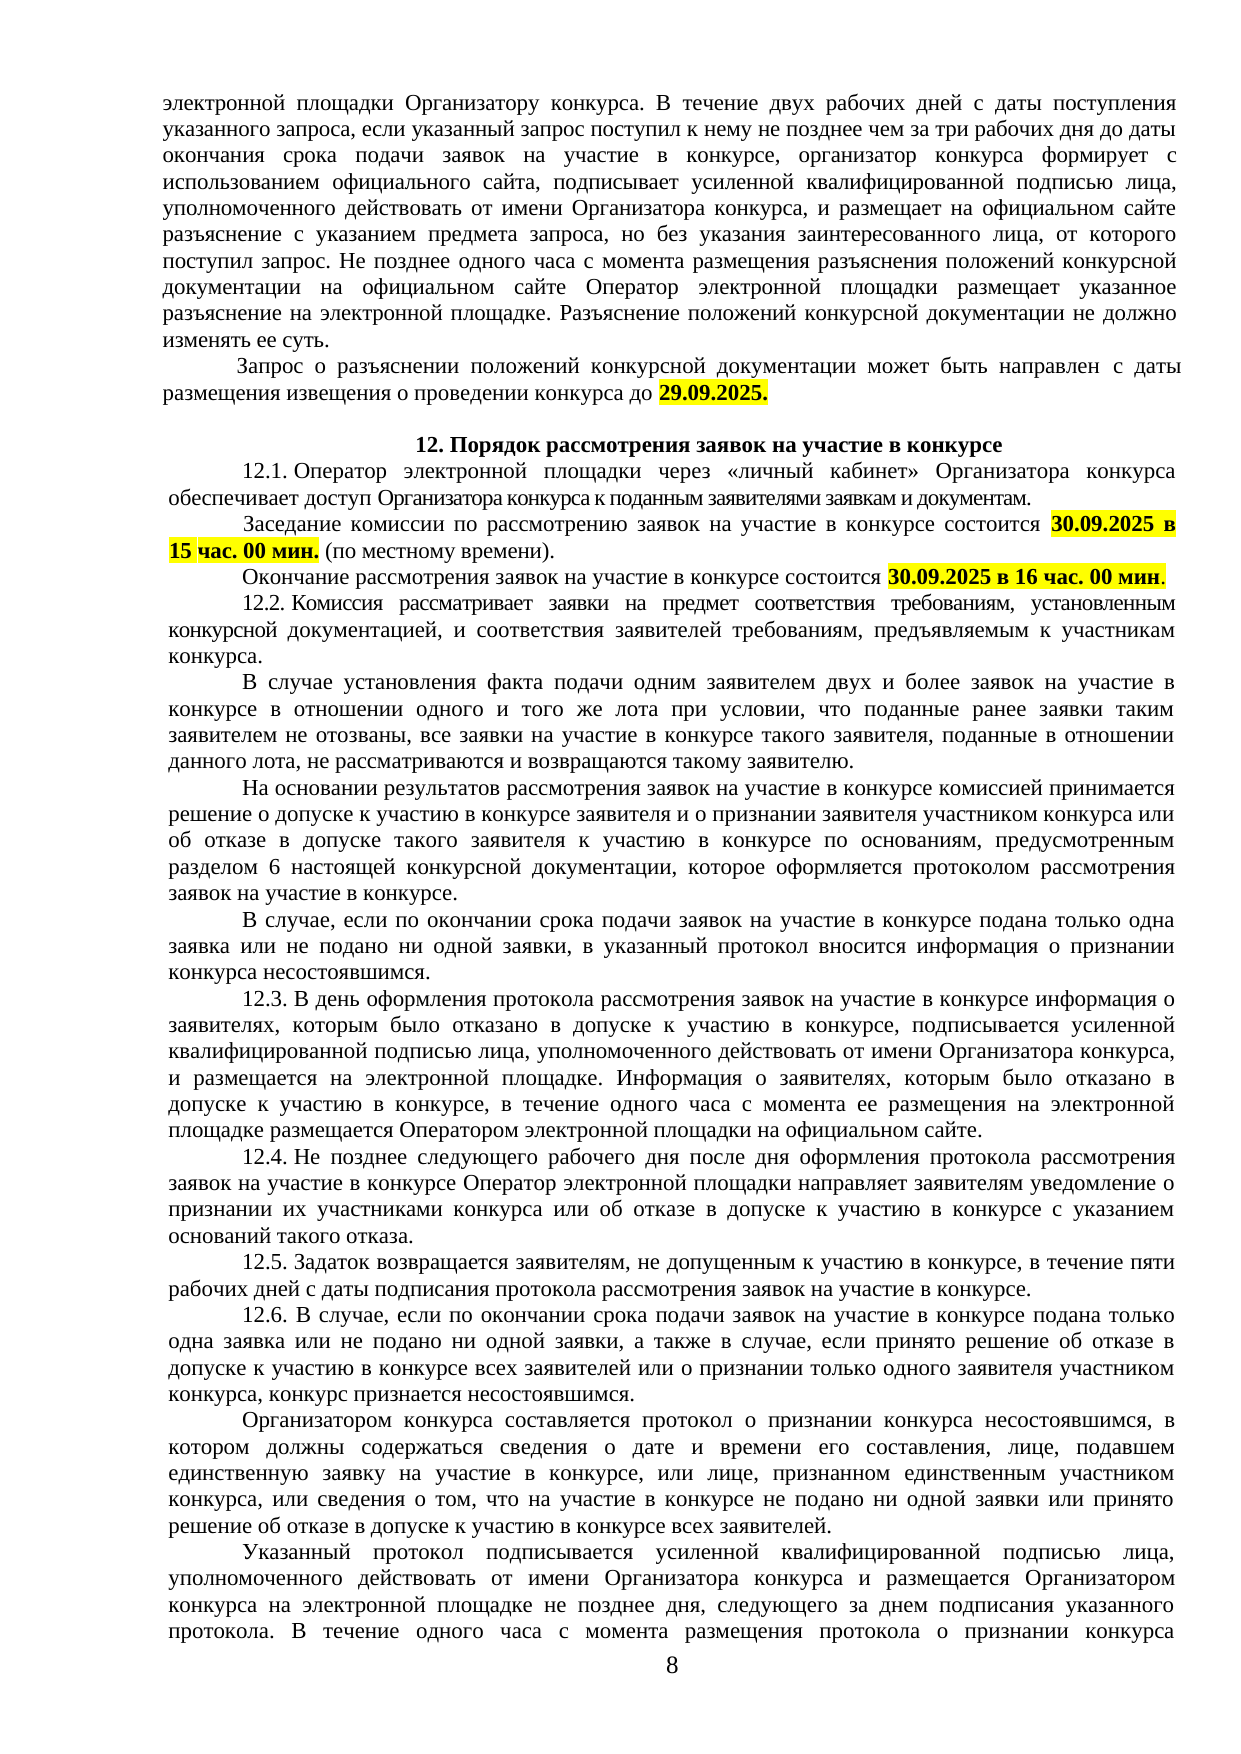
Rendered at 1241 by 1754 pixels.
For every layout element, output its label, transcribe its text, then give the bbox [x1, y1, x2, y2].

text В случае установления факта подачи одним заявителем двух и более заявок на участие в конкурсе в отношении одного и того же лота при условии, что поданные ранее заявки таким заявителем не отозваны, все заявки на участие в конкурсе такого заявителя, поданные в отношении данного лота, не рассматриваются и возвращаются такому заявителю. [168, 668, 1176, 774]
text Организатором конкурса составляется протокол о признании конкурса несостоявшимся, в котором должны содержаться сведения о дате и времени его составления, лице, подавшем единственную заявку на участие в конкурсе, или лице, признанном единственным участником конкурса, или сведения о том, что на участие в конкурсе не подано ни одной заявки или принято решение об отказе в допуске к участию в конкурсе всех заявителей. [168, 1406, 1176, 1538]
text На основании результатов рассмотрения заявок на участие в конкурсе комиссией принимается решение о допуске к участию в конкурсе заявителя и о признании заявителя участником конкурса или об отказе в допуске такого заявителя к участию в конкурсе по основаниям, предусмотренным разделом 6 настоящей конкурсной документации, которое оформляется протоколом рассмотрения заявок на участие в конкурсе. [168, 774, 1176, 906]
text 12.6. В случае, если по окончании срока подачи заявок на участие в конкурсе подана только одна заявка или не подано ни одной заявки, а также в случае, если принято решение об отказе в допуске к участию в конкурсе всех заявителей или о признании только одного заявителя участником конкурса, конкурс признается несостоявшимся. [168, 1301, 1176, 1406]
text 12.4. Не позднее следующего рабочего дня после дня оформления протокола рассмотрения заявок на участие в конкурсе Оператор электронной площадки направляет заявителям уведомление о признании их участниками конкурса или об отказе в допуске к участию в конкурсе с указанием оснований такого отказа. [168, 1143, 1176, 1248]
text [162, 89, 1178, 352]
text Заседание комиссии по рассмотрению заявок на участие в конкурсе состоится 30.09.2025 в 15 час. 00 мин. (по местному времени). [169, 510, 1176, 563]
text 12.1. Оператор электронной площадки через «личный кабинет» Организатора конкурса обеспечивает доступ Организатора конкурса к поданным заявителями заявкам и документам. [168, 458, 1176, 510]
text 12. Порядок рассмотрения заявок на участие в конкурсе [162, 431, 1181, 458]
text 12.2. Комиссия рассматривает заявки на предмет соответствия требованиям, установленным конкурсной документацией, и соответствия заявителей требованиям, предъявляемым к участникам конкурса. [168, 589, 1176, 668]
text Окончание рассмотрения заявок на участие в конкурсе состоится 30.09.2025 в 16 час. 00 мин. [168, 563, 888, 589]
text Запрос о разъяснении положений конкурсной документации может быть направлен с даты размещения извещения о проведении конкурса до 29.09.2025. [162, 352, 1181, 405]
text 12.3. В день оформления протокола рассмотрения заявок на участие в конкурсе информация о заявителях, которым было отказано в допуске к участию в конкурсе, подписывается усиленной квалифицированной подписью лица, уполномоченного действовать от имени Организатора конкурса, и размещается на электронной площадке. Информация о заявителях, которым было отказано в допуске к участию в конкурсе, в течение одного часа с момента ее размещения на электронной площадке размещается Оператором электронной площадки на официальном сайте. [168, 985, 1176, 1143]
text 12.5. Задаток возвращается заявителям, не допущенным к участию в конкурсе, в течение пяти рабочих дней с даты подписания протокола рассмотрения заявок на участие в конкурсе. [168, 1248, 1176, 1301]
text В случае, если по окончании срока подачи заявок на участие в конкурсе подана только одна заявка или не подано ни одной заявки, в указанный протокол вносится информация о признании конкурса несостоявшимся. [168, 906, 1176, 985]
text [168, 1538, 1176, 1643]
